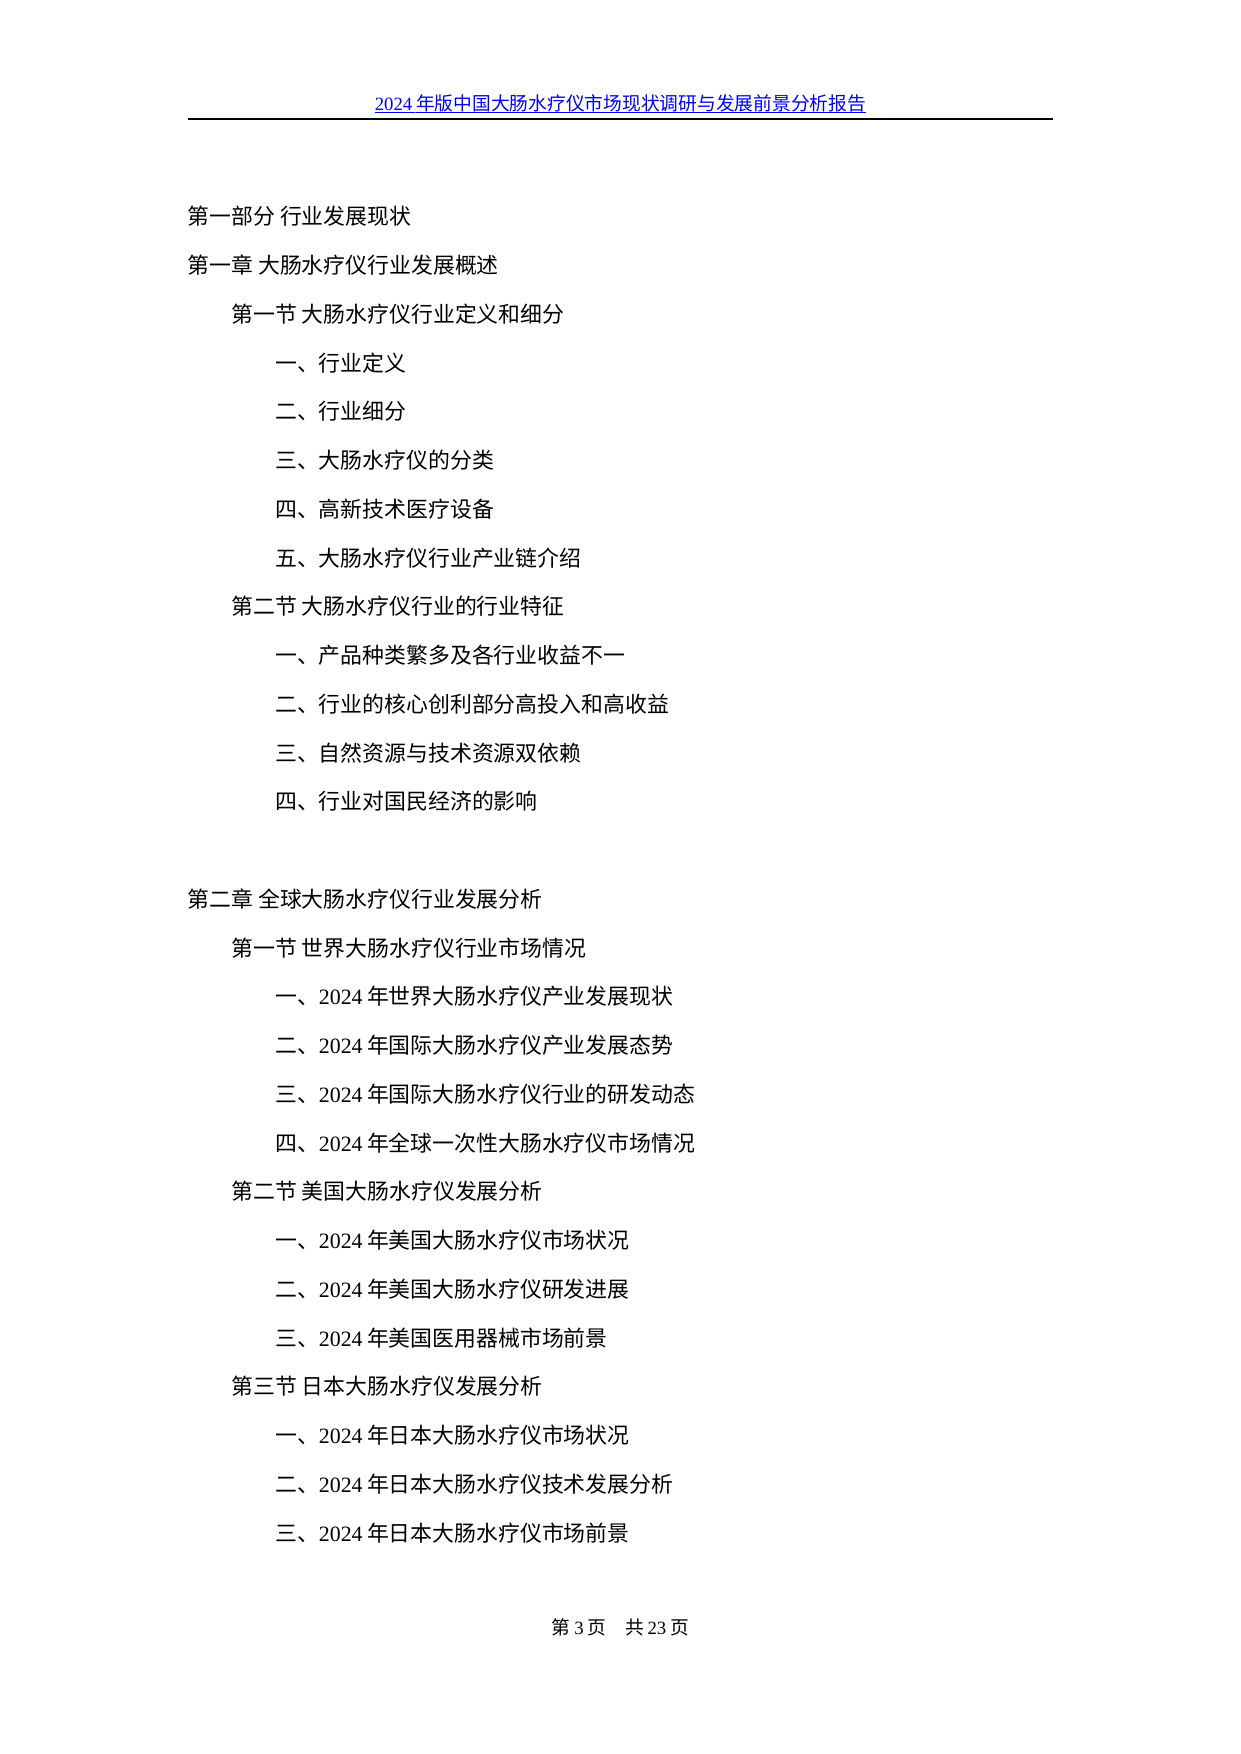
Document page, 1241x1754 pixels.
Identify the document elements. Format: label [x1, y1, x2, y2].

text [187, 150, 1053, 1548]
